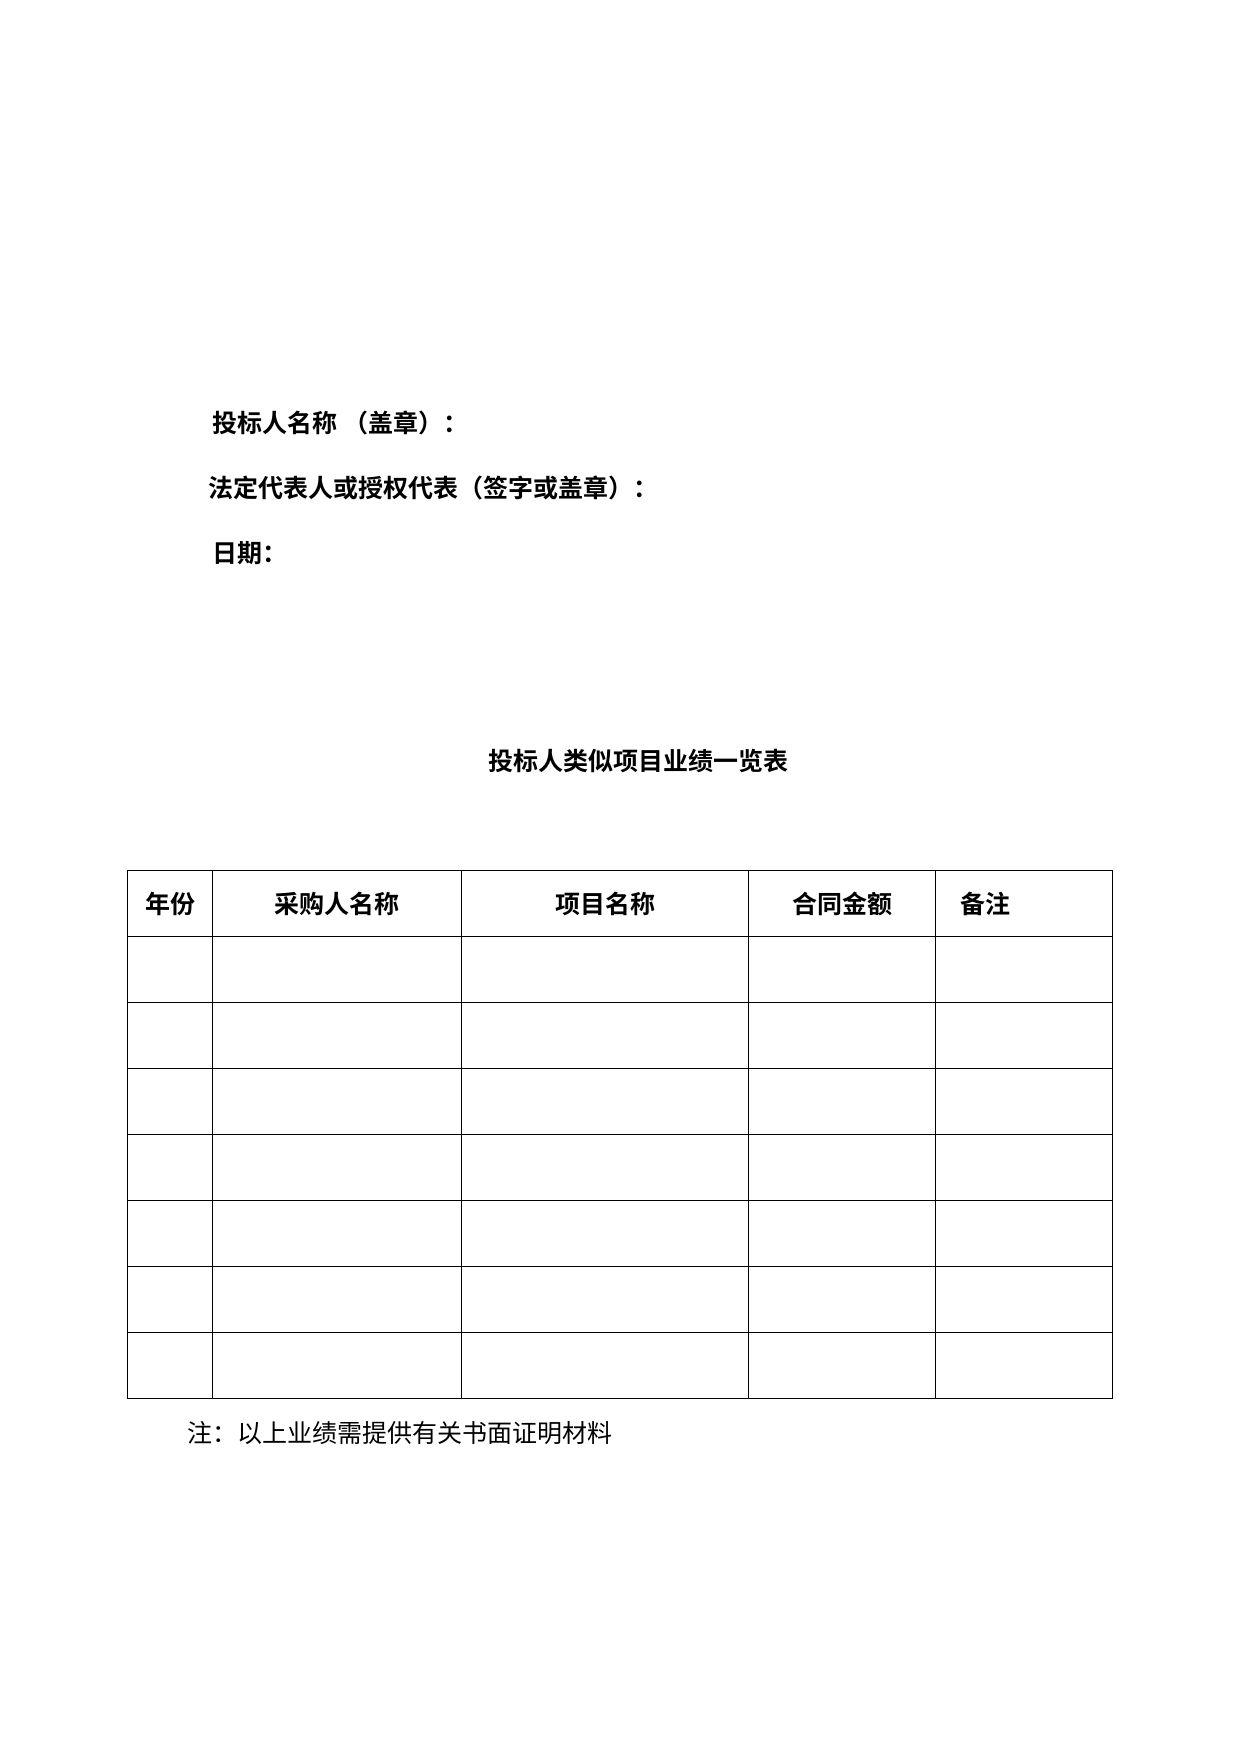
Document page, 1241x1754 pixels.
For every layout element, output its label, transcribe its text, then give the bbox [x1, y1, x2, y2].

table_header 年份 [128, 871, 212, 936]
table_cell [936, 1333, 1112, 1398]
table_cell [462, 937, 748, 1002]
table_cell [936, 1267, 1112, 1332]
table_cell [749, 1333, 935, 1398]
table_cell [936, 937, 1112, 1002]
table_cell [936, 1135, 1112, 1200]
table_cell [128, 937, 212, 1002]
table_header 合同金额 [749, 871, 935, 936]
text 法定代表人或授权代表（签字或盖章）： [183, 454, 1053, 519]
text 日期： [187, 519, 1053, 584]
table_cell [462, 1267, 748, 1332]
table_cell [749, 1069, 935, 1134]
table_cell [462, 1135, 748, 1200]
table_cell [128, 1069, 212, 1134]
text 注：以上业绩需提供有关书面证明材料 [187, 1399, 1053, 1464]
table_cell [213, 1267, 461, 1332]
table_header 备注 [936, 871, 1112, 936]
table_cell [462, 1333, 748, 1398]
table_cell [213, 1333, 461, 1398]
table_cell [749, 1267, 935, 1332]
table_header 项目名称 [462, 871, 748, 936]
table_cell [128, 1135, 212, 1200]
table_cell [462, 1069, 748, 1134]
table_cell [936, 1003, 1112, 1068]
table_header 采购人名称 [213, 871, 461, 936]
text 投标人名称 （盖章）： [187, 389, 1053, 454]
table_cell [749, 1135, 935, 1200]
table_cell [462, 1003, 748, 1068]
table_cell [936, 1201, 1112, 1266]
table_cell [128, 1003, 212, 1068]
table_cell [462, 1201, 748, 1266]
table_cell [213, 1003, 461, 1068]
table_cell [128, 1333, 212, 1398]
table_cell [213, 1135, 461, 1200]
table_cell [749, 1003, 935, 1068]
table_cell [128, 1201, 212, 1266]
table_cell [213, 937, 461, 1002]
table_cell [749, 937, 935, 1002]
table_cell [213, 1069, 461, 1134]
table_cell [936, 1069, 1112, 1134]
table_cell [213, 1201, 461, 1266]
subtitle 投标人类似项目业绩一览表 [187, 727, 1053, 792]
table_cell [749, 1201, 935, 1266]
table_cell [128, 1267, 212, 1332]
